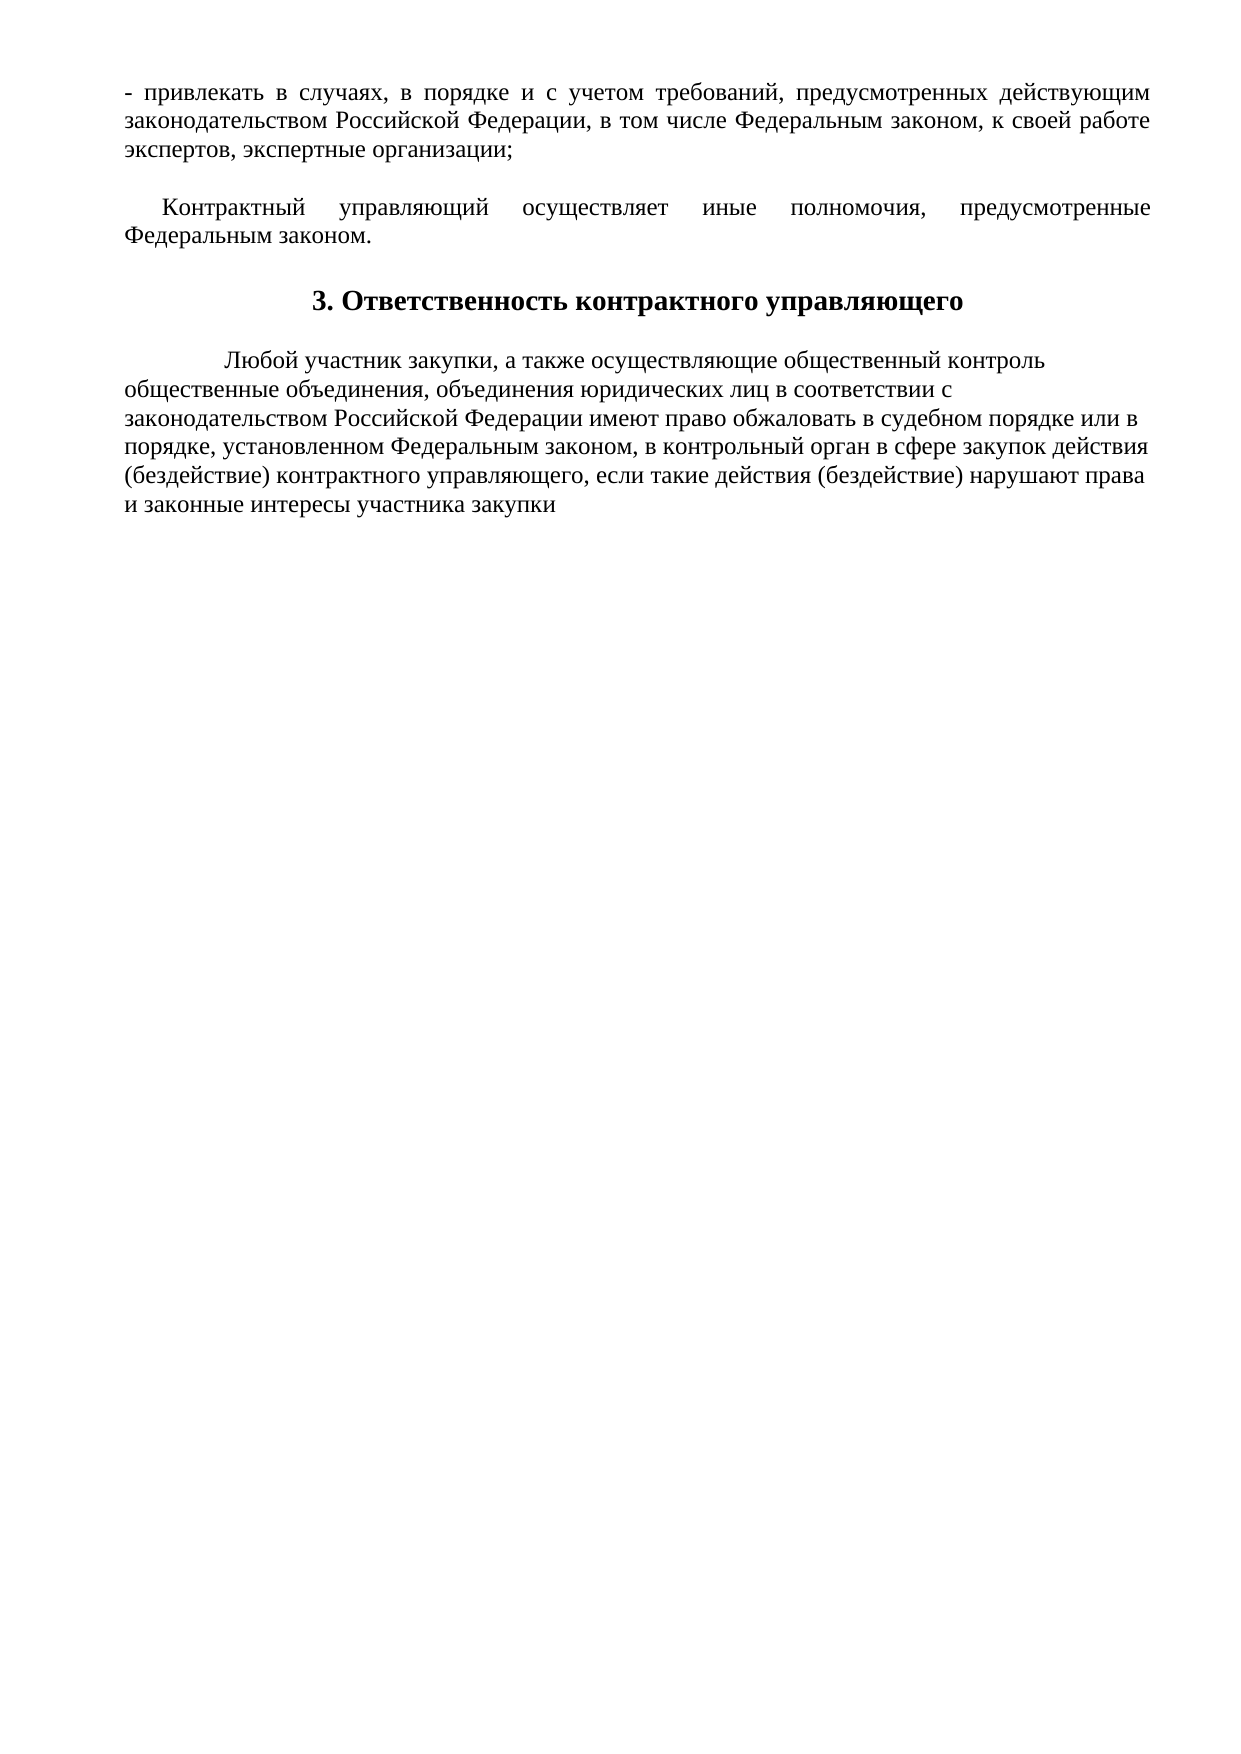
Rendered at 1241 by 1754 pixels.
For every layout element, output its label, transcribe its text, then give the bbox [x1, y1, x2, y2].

text Контрактный управляющий осуществляет иные полномочия, предусмотренные Федеральным законом. [124, 192, 1152, 249]
text Любой участник закупки, а также осуществляющие общественный контроль общественные объединения, объединения юридических лиц в соответствии с законодательством Российской Федерации имеют право обжаловать в судебном порядке или в порядке, установленном Федеральным законом, в контрольный орган в сфере закупок действия (бездействие) контрактного управляющего, если такие действия (бездействие) нарушают права и законные интересы участника закупки [124, 345, 1152, 518]
text 3. Ответственность контрактного управляющего [124, 283, 1152, 316]
text - привлекать в случаях, в порядке и с учетом требований, предусмотренных действующим законодательством Российской Федерации, в том числе Федеральным законом, к своей работе экспертов, экспертные организации; [124, 77, 1152, 163]
